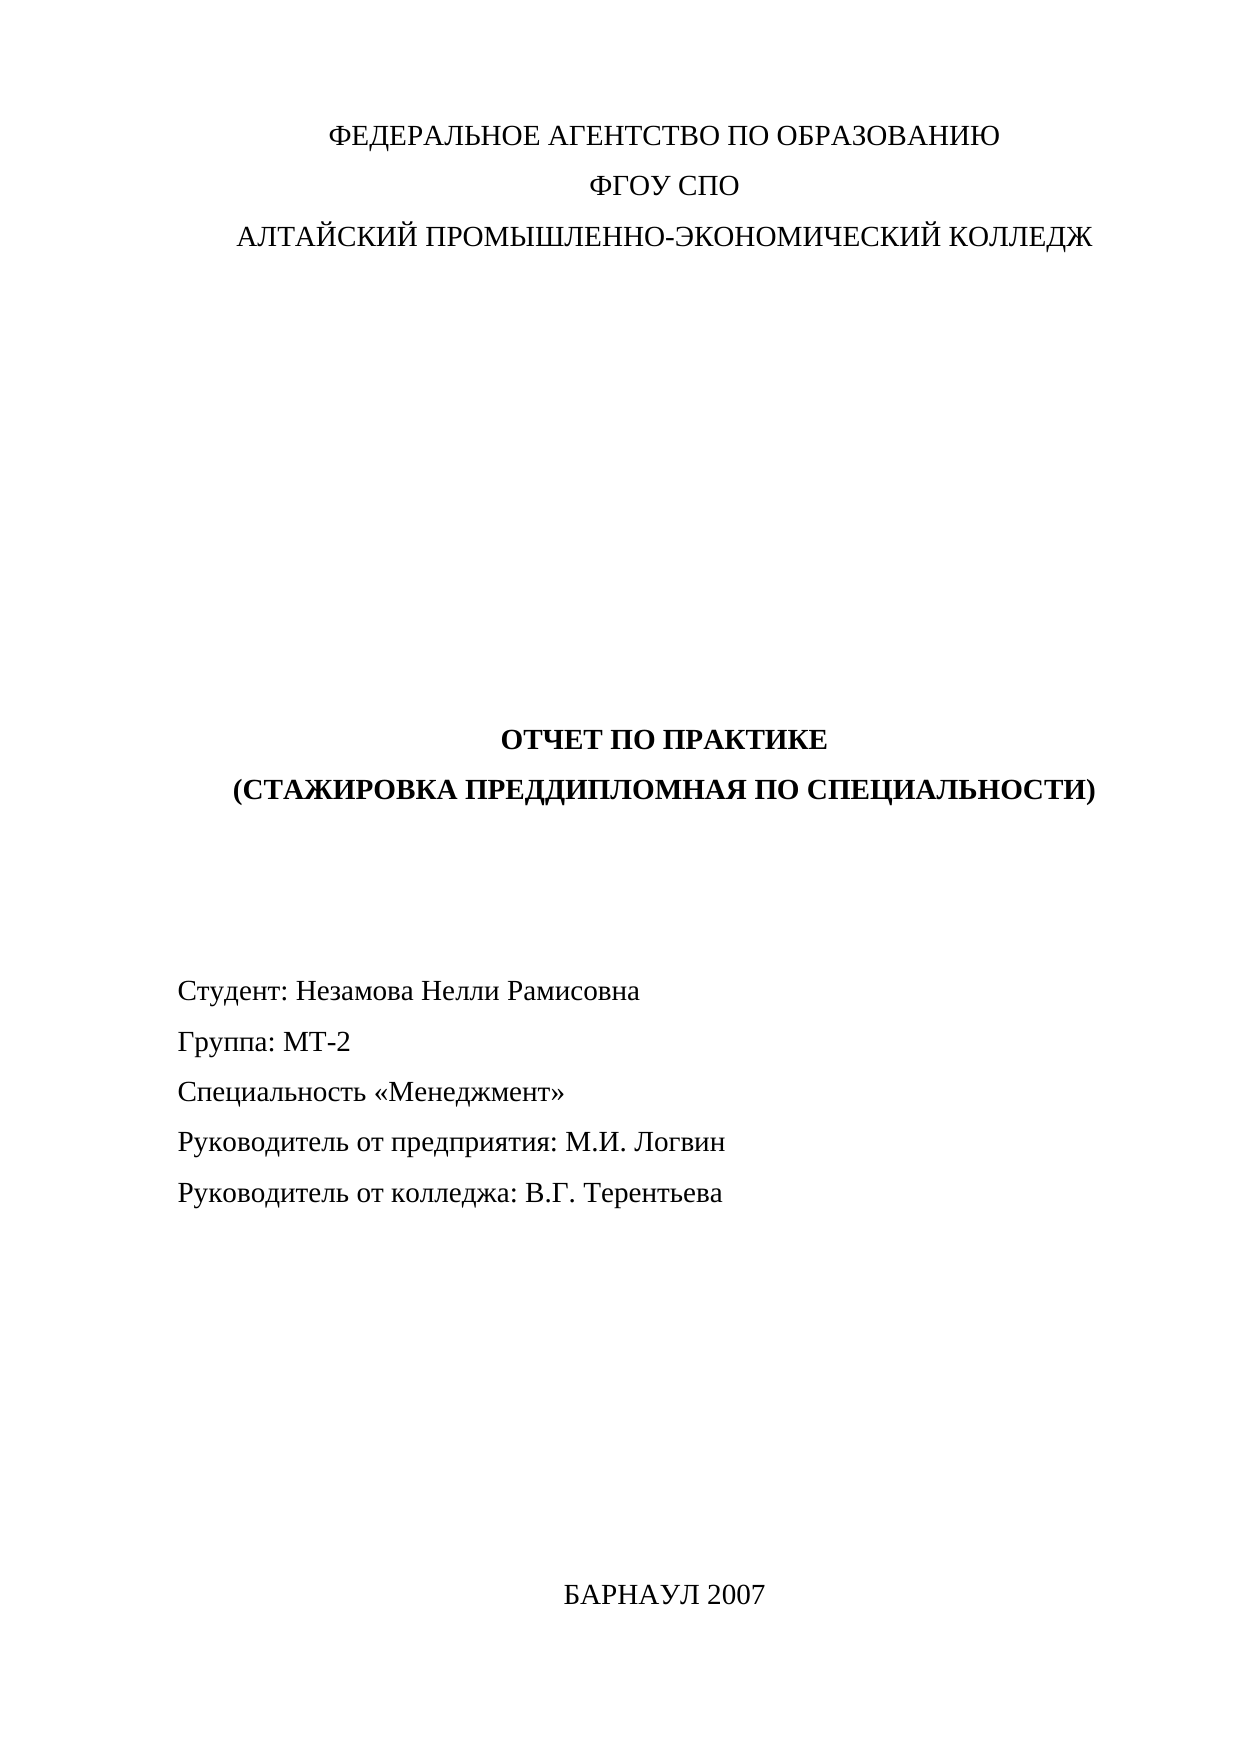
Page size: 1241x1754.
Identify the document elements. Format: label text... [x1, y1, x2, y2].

text Группа: МТ-2 [177, 1024, 1152, 1057]
text БАРНАУЛ 2007 [177, 1577, 1152, 1611]
text Руководитель от предприятия: М.И. Логвин [177, 1124, 1152, 1158]
text Руководитель от колледжа: В.Г. Терентьева [177, 1175, 1152, 1208]
text Студент: Незамова Нелли Рамисовна [177, 973, 1152, 1007]
text ФЕДЕРАЛЬНОЕ АГЕНТСТВО ПО ОБРАЗОВАНИЮ [177, 118, 1152, 152]
text АЛТАЙСКИЙ ПРОМЫШЛЕННО-ЭКОНОМИЧЕСКИЙ КОЛЛЕДЖ [177, 219, 1152, 252]
text (СТАЖИРОВКА ПРЕДДИПЛОМНАЯ ПО СПЕЦИАЛЬНОСТИ) [177, 772, 1152, 806]
text ФГОУ СПО [177, 168, 1152, 202]
text Специальность «Менеджмент» [177, 1074, 1152, 1108]
text ОТЧЕТ ПО ПРАКТИКЕ [177, 722, 1152, 755]
